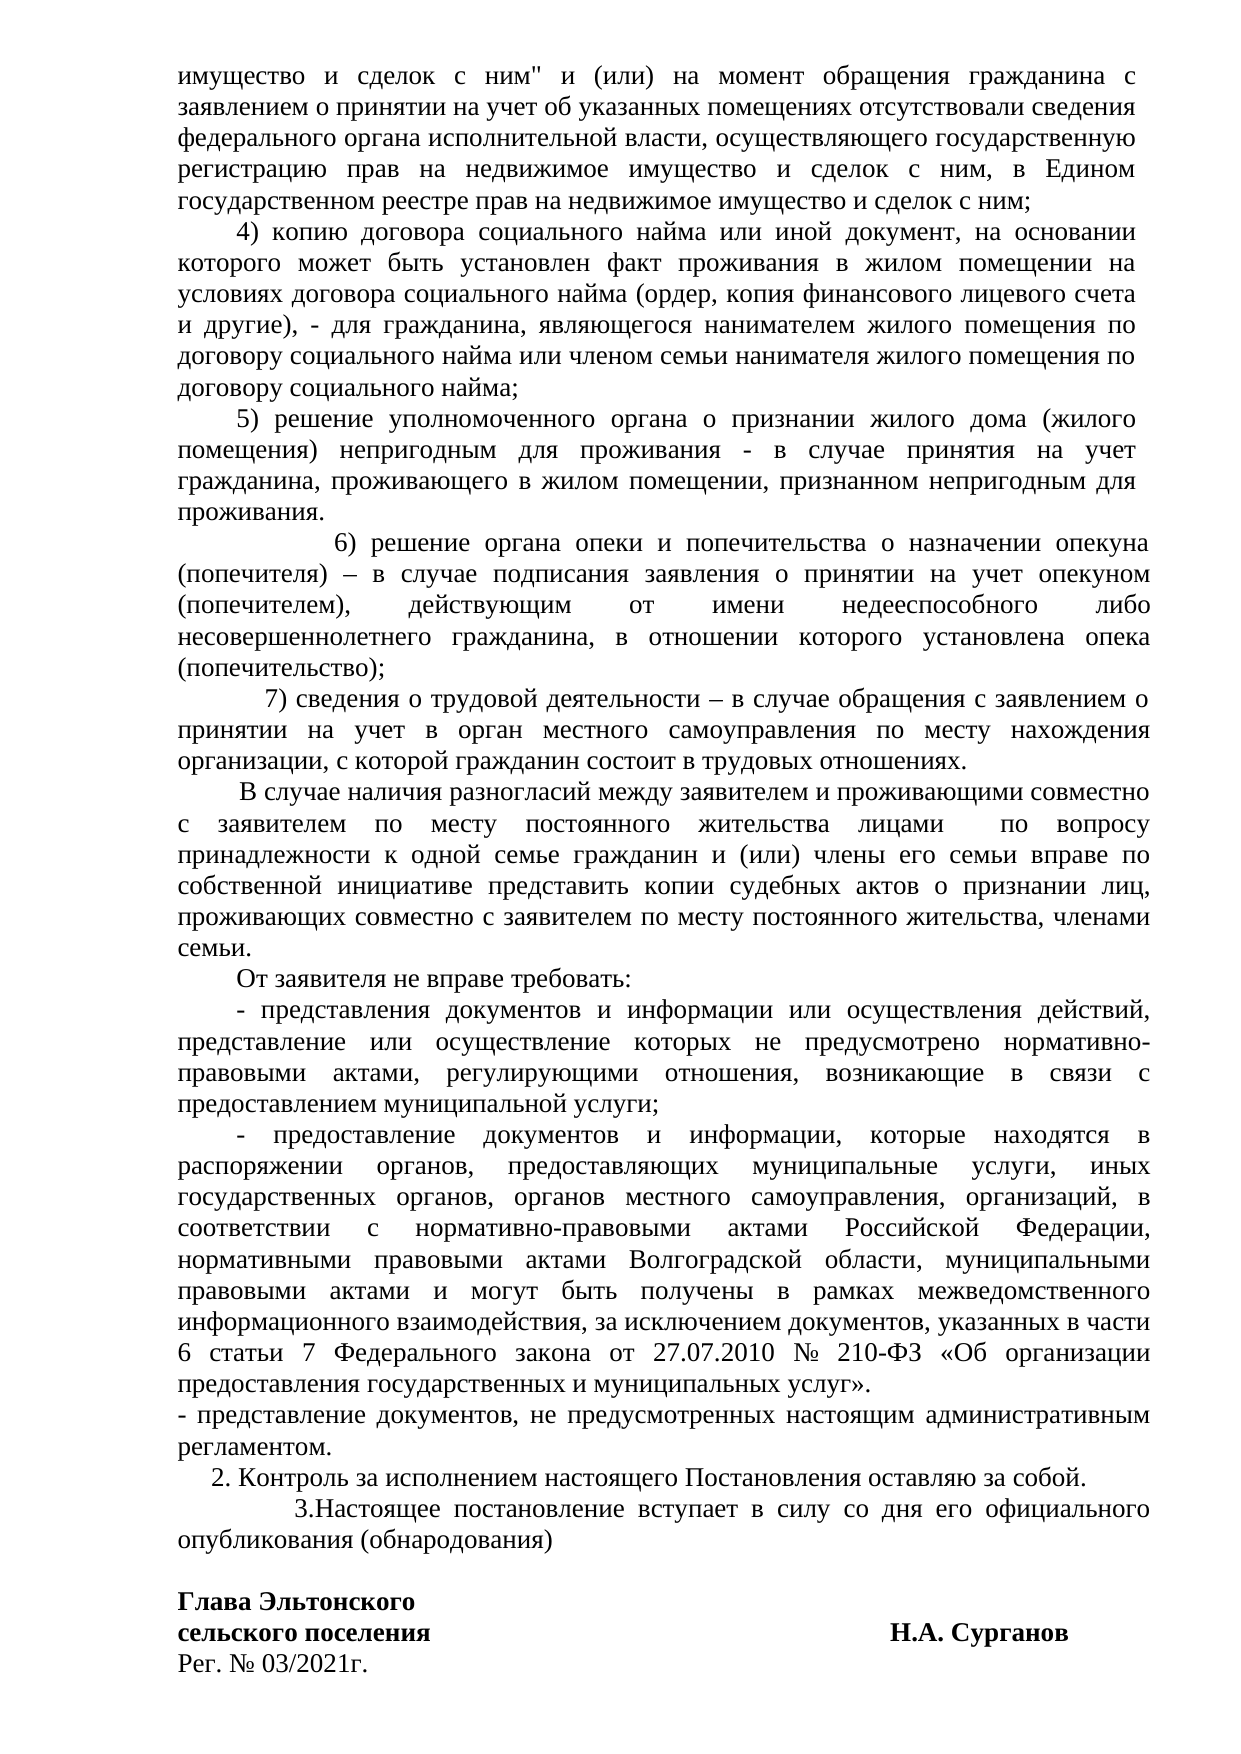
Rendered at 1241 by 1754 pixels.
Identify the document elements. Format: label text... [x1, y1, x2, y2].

text От заявителя не вправе требовать: [177, 962, 1152, 993]
text 5) решение уполномоченного органа о признании жилого дома (жилого помещения) непригодным для проживания - в случае принятия на учет гражданина, проживающего в жилом помещении, признанном непригодным для проживания. [177, 402, 1137, 526]
text 7) сведения о трудовой деятельности – в случае обращения с заявлением о принятии на учет в орган местного самоуправления по месту нахождения организации, с которой гражданин состоит в трудовых отношениях. [177, 682, 1152, 776]
text сельского поселения Н.А. Сурганов [177, 1616, 1152, 1648]
text - представление документов, не предусмотренных настоящим административным регламентом. [177, 1398, 1152, 1461]
text В случае наличия разногласий между заявителем и проживающими совместно с заявителем по месту постоянного жительства лицами по вопросу принадлежности к одной семье гражданин и (или) члены его семьи вправе по собственной инициативе представить копии судебных актов о признании лиц, проживающих совместно с заявителем по месту постоянного жительства, членами семьи. [177, 776, 1152, 962]
text 2. Контроль за исполнением настоящего Постановления оставляю за собой. [177, 1461, 1152, 1492]
text Рег. № 03/2021г. [177, 1648, 1152, 1679]
text - предоставление документов и информации, которые находятся в распоряжении органов, предоставляющих муниципальные услуги, иных государственных органов, органов местного самоуправления, организаций, в соответствии с нормативно-правовыми актами Российской Федерации, нормативными правовыми актами Волгоградской области, муниципальными правовыми актами и могут быть получены в рамках межведомственного информационного взаимодействия, за исключением документов, указанных в части 6 статьи 7 Федерального закона от 27.07.2010 № 210-ФЗ «Об организации предоставления государственных и муниципальных услуг». [177, 1118, 1152, 1398]
text 3.Настоящее постановление вступает в силу со дня его официального опубликования (обнародования) [177, 1492, 1152, 1554]
text 4) копию договора социального найма или иной документ, на основании которого может быть установлен факт проживания в жилом помещении на условиях договора социального найма (ордер, копия финансового лицевого счета и другие), - для гражданина, являющегося нанимателем жилого помещения по договору социального найма или членом семьи нанимателя жилого помещения по договору социального найма; [177, 215, 1137, 402]
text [177, 59, 1137, 215]
text 6) решение органа опеки и попечительства о назначении опекуна (попечителя) – в случае подписания заявления о принятии на учет опекуном (попечителем), действующим от имени недееспособного либо несовершеннолетнего гражданина, в отношении которого установлена опека (попечительство); [177, 526, 1152, 682]
text Глава Эльтонского [177, 1585, 1152, 1616]
text - представления документов и информации или осуществления действий, представление или осуществление которых не предусмотрено нормативно-правовыми актами, регулирующими отношения, возникающие в связи с предоставлением муниципальной услуги; [177, 993, 1152, 1118]
